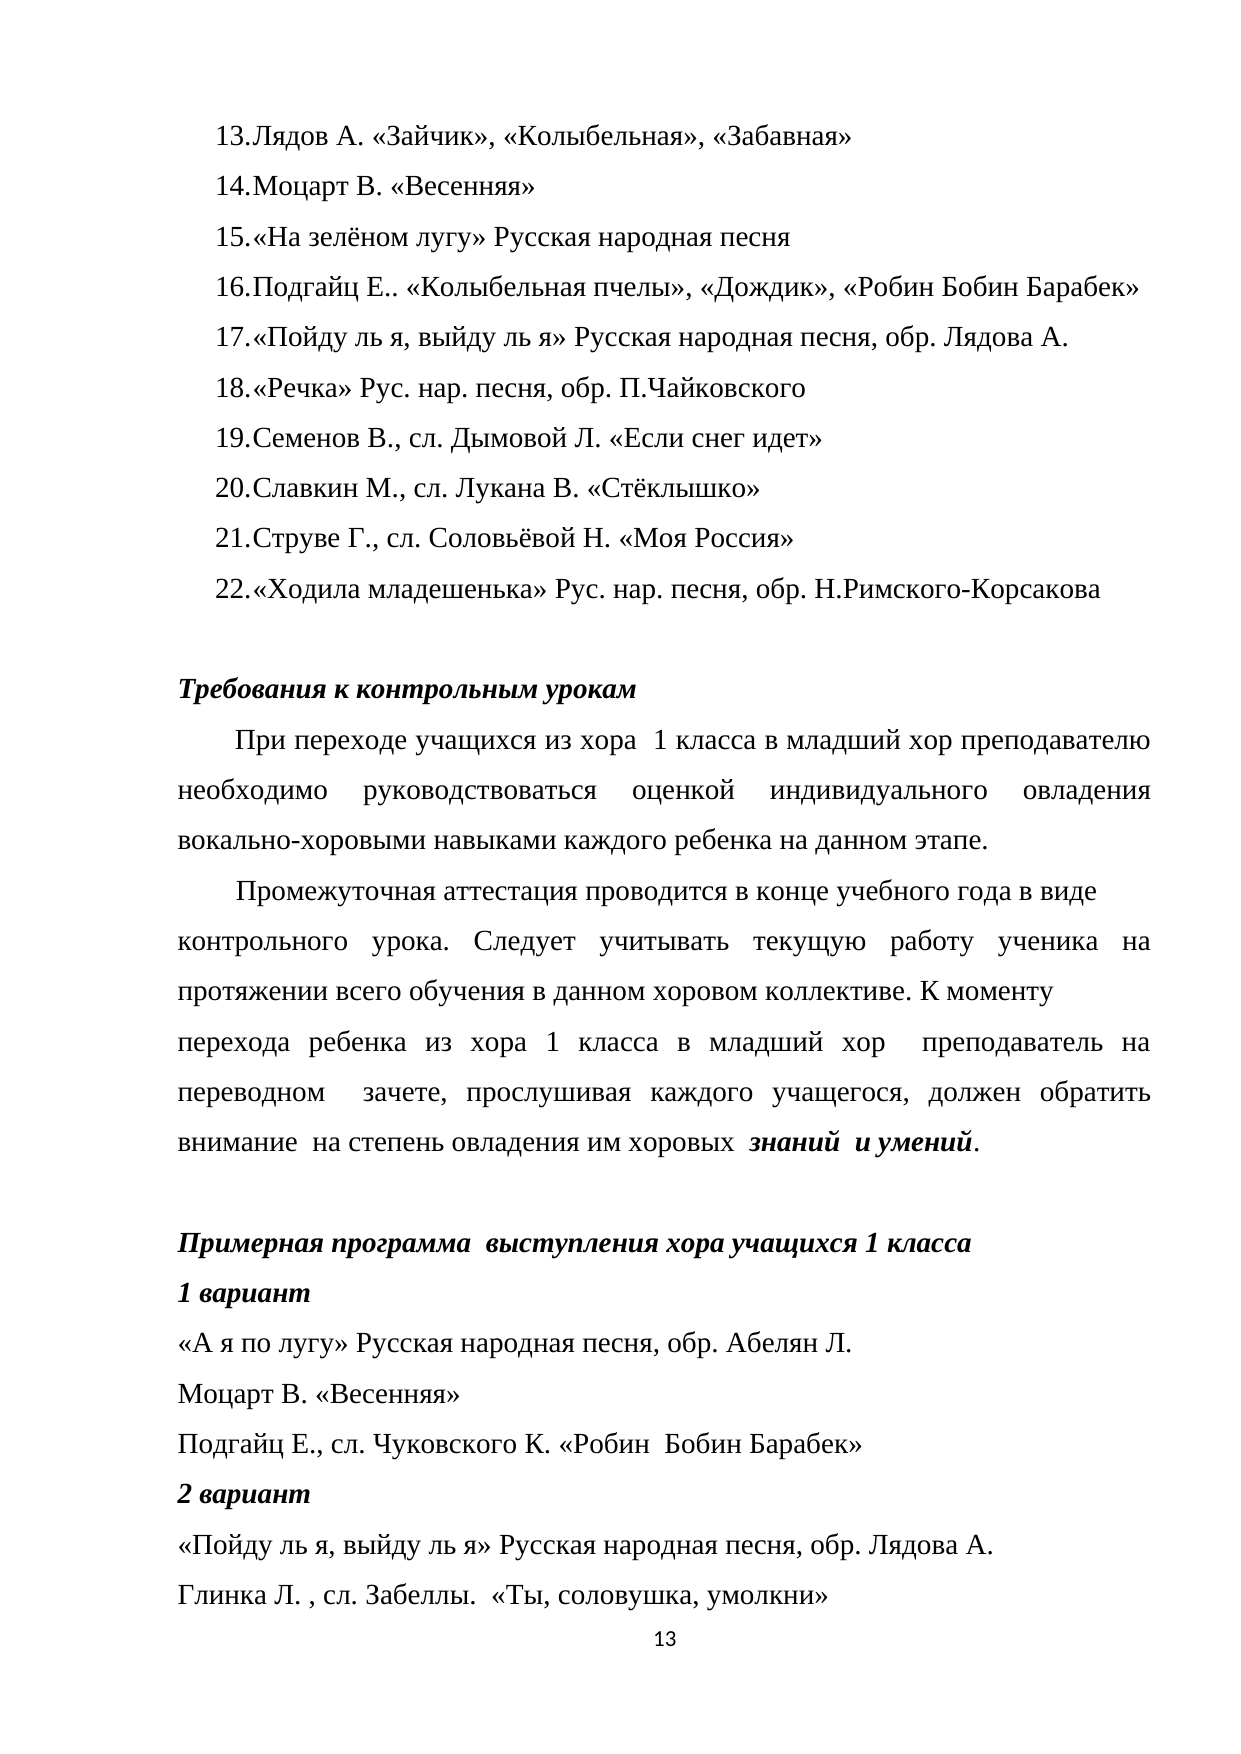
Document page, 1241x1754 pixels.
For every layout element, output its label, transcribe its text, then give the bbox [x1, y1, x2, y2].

list «На зелёном лугу» Русская народная песня [215, 219, 1152, 252]
text Промежуточная аттестация проводится в конце учебного года в виде [177, 873, 1152, 906]
text 2 вариант [177, 1477, 1152, 1510]
list Семенов В., сл. Дымовой Л. «Если снег идет» [215, 420, 1152, 453]
list «Ходила младешенька» Рус. нар. песня, обр. Н.Римского-Корсакова [215, 571, 1152, 604]
text Глинка Л. , сл. Забеллы. «Ты, соловушка, умолкни» [177, 1577, 1152, 1611]
list «Пойду ль я, выйду ль я» Русская народная песня, обр. Лядова А. [215, 319, 1152, 353]
text Примерная программа выступления хора учащихся 1 класса [177, 1225, 1152, 1258]
text Подгайц Е., сл. Чуковского К. «Робин Бобин Барабек» [177, 1426, 1152, 1460]
text перехода ребенка из хора 1 класса в младший хор преподаватель на переводном зачете, прослушивая каждого учащегося, должен обратить внимание на степень овладения им хоровых знаний и умений. [177, 1024, 1152, 1158]
text Требования к контрольным урокам [177, 672, 1152, 705]
list Подгайц Е.. «Колыбельная пчелы», «Дождик», «Робин Бобин Барабек» [215, 269, 1152, 303]
list Струве Г., сл. Соловьёвой Н. «Моя Россия» [215, 521, 1152, 554]
list Моцарт В. «Весенняя» [215, 168, 1152, 202]
text контрольного урока. Следует учитывать текущую работу ученика на протяжении всего обучения в данном хоровом коллективе. К моменту [177, 923, 1152, 1007]
text «А я по лугу» Русская народная песня, обр. Абелян Л. [177, 1326, 1152, 1359]
text 1 вариант [177, 1275, 1152, 1309]
text «Пойду ль я, выйду ль я» Русская народная песня, обр. Лядова А. [177, 1527, 1152, 1560]
text Моцарт В. «Весенняя» [177, 1376, 1152, 1409]
text При переходе учащихся из хора 1 класса в младший хор преподавателю необходимо руководствоваться оценкой индивидуального овладения вокально-хоровыми навыками каждого ребенка на данном этапе. [177, 722, 1152, 856]
list «Речка» Рус. нар. песня, обр. П.Чайковского [215, 370, 1152, 403]
list Лядов А. «Зайчик», «Колыбельная», «Забавная» [215, 118, 1152, 152]
list Славкин М., сл. Лукана В. «Стёклышко» [215, 470, 1152, 504]
